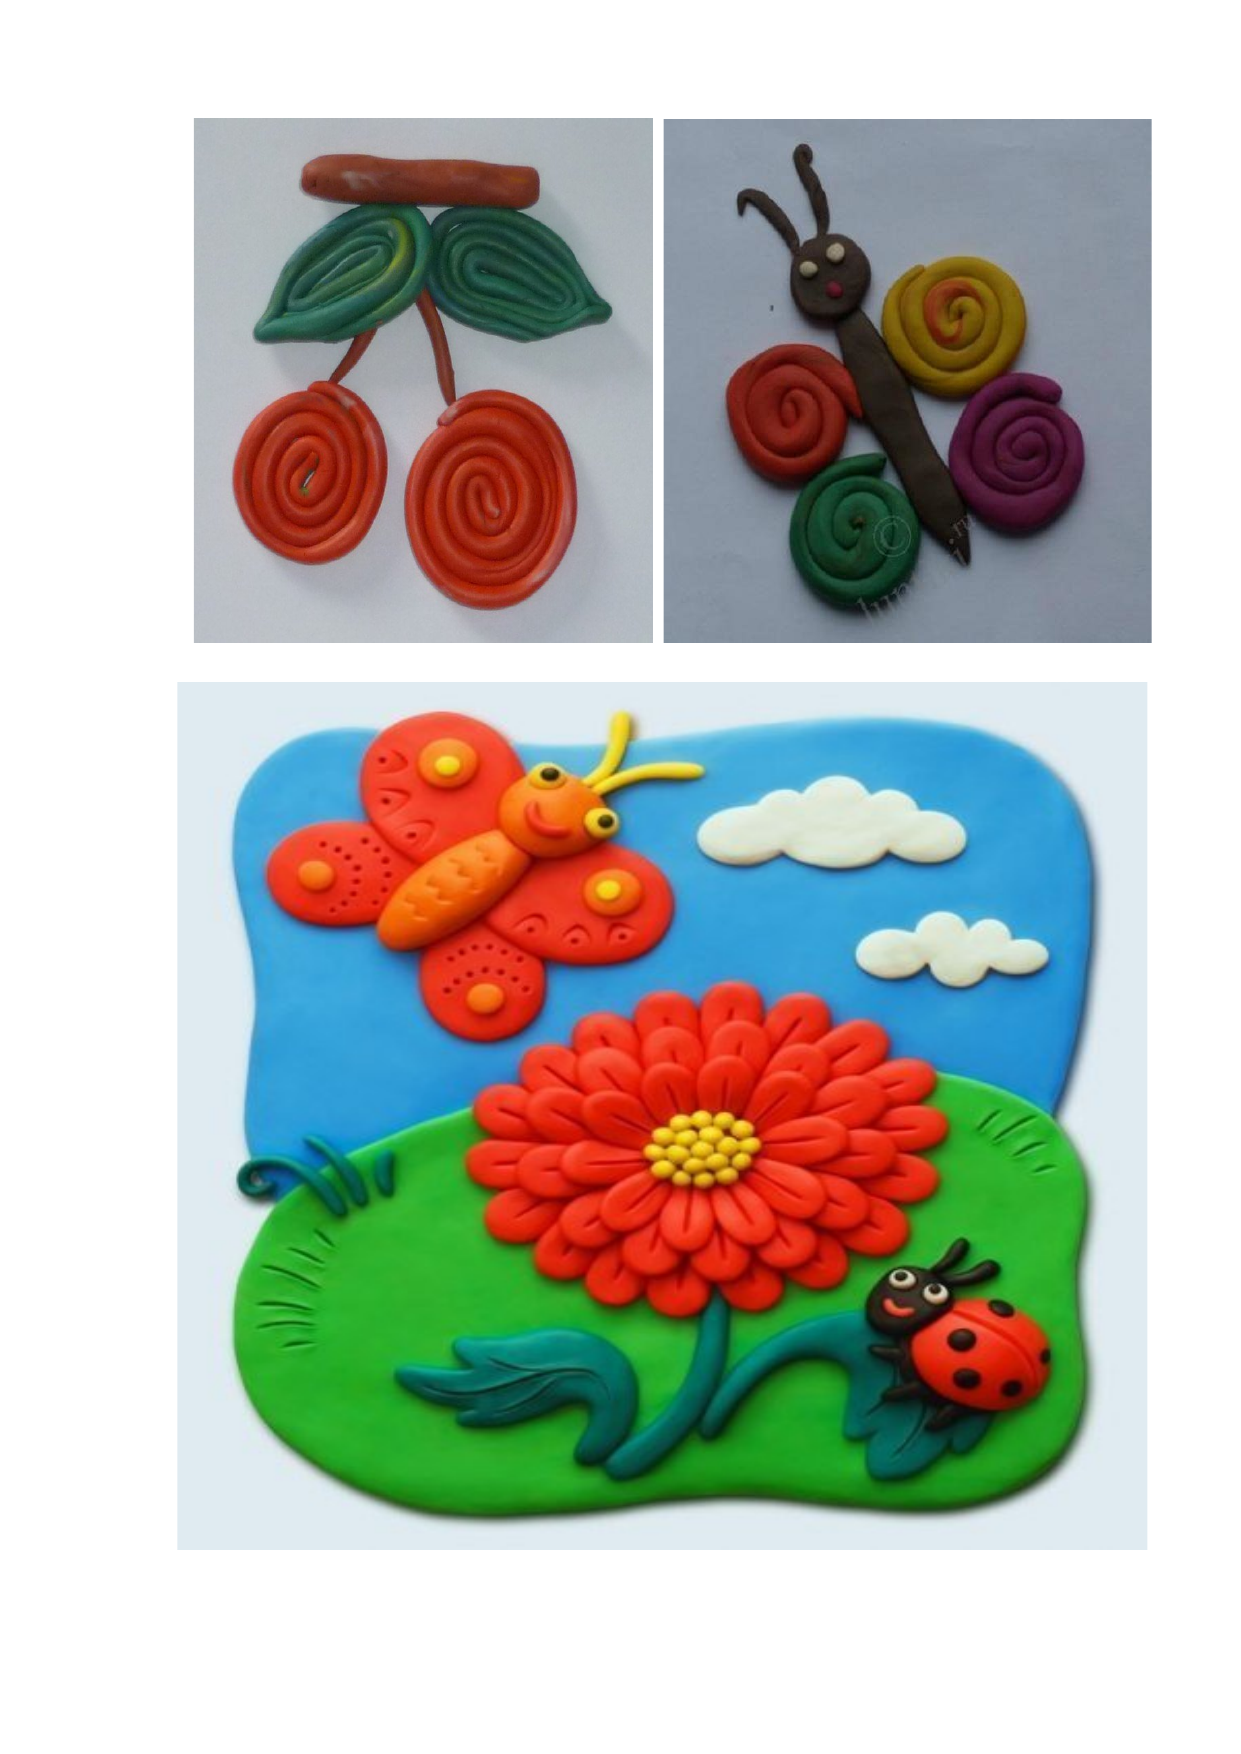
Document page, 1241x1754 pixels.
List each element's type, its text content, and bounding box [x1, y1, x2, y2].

picture [177, 682, 1148, 1550]
picture [193, 118, 653, 643]
picture [663, 119, 1152, 643]
